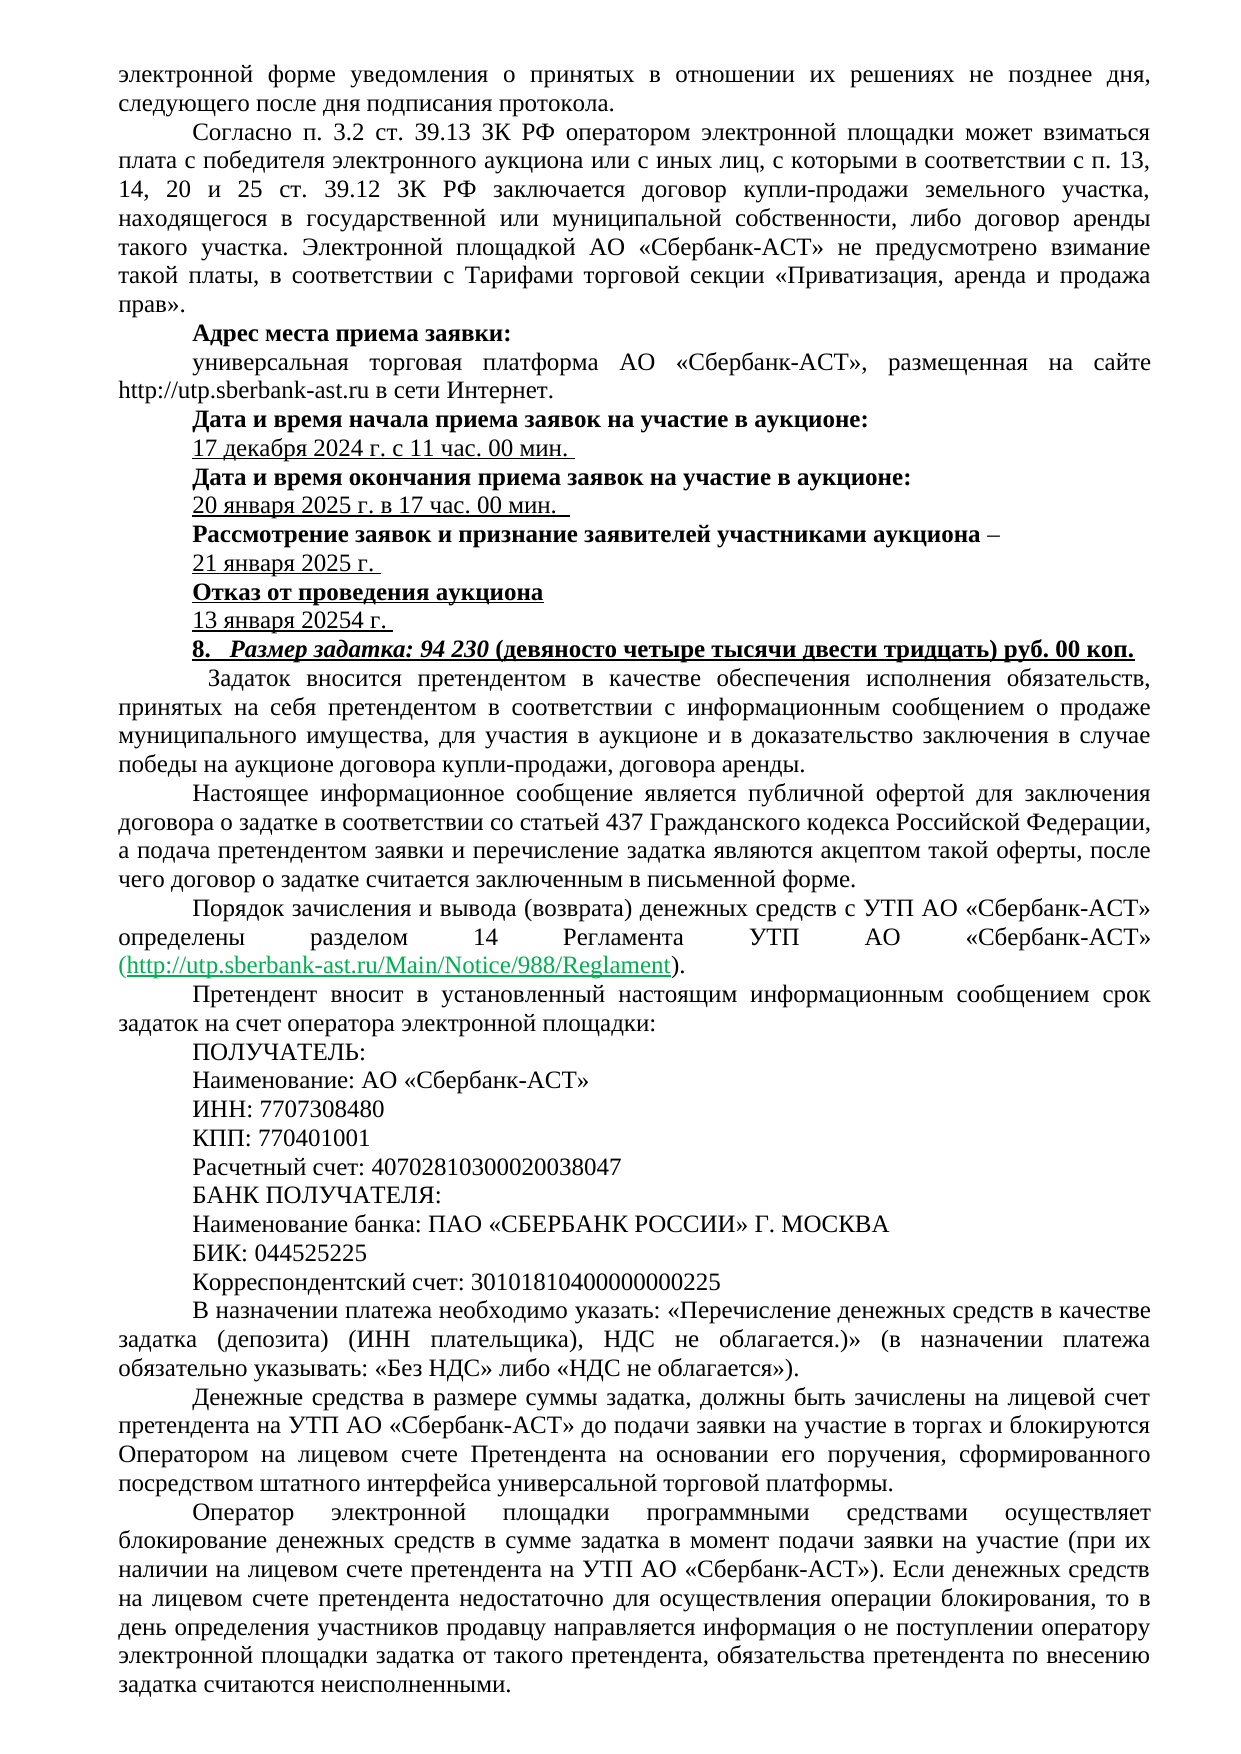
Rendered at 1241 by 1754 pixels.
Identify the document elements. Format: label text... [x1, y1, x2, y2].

text Адрес места приема заявки: [118, 318, 1152, 347]
text ИНН: 7707308480 [118, 1094, 1152, 1123]
text 21 января 2025 г. [118, 548, 1152, 577]
text КПП: 770401001 [118, 1123, 1152, 1152]
text Порядок зачисления и вывода (возврата) денежных средств с УТП АО «Сбербанк-АСТ» определены разделом 14 Регламента УТП АО «Сбербанк-АСТ» (http://utp.sberbank-ast.ru/Main/Notice/988/Reglament). [118, 893, 1152, 979]
text Настоящее информационное сообщение является публичной офертой для заключения договора о задатке в соответствии со статьей 437 Гражданского кодекса Российской Федерации, а подача претендентом заявки и перечисление задатка являются акцептом такой оферты, после чего договор о задатке считается заключенным в письменной форме. [118, 778, 1152, 893]
text Денежные средства в размере суммы задатка, должны быть зачислены на лицевой счет претендента на УТП АО «Сбербанк-АСТ» до подачи заявки на участие в торгах и блокируются Оператором на лицевом счете Претендента на основании его поручения, сформированного посредством штатного интерфейса универсальной торговой платформы. [118, 1382, 1152, 1497]
text 20 января 2025 г. в 17 час. 00 мин. [118, 490, 1152, 519]
text Наименование банка: ПАО «СБЕРБАНК РОССИИ» Г. МОСКВА [118, 1209, 1152, 1238]
text ПОЛУЧАТЕЛЬ: [118, 1037, 1152, 1065]
text Дата и время окончания приема заявок на участие в аукционе: [118, 462, 1152, 490]
text Согласно п. 3.2 ст. 39.13 ЗК РФ оператором электронной площадки может взиматься плата с победителя электронного аукциона или с иных лиц, с которыми в соответствии с п. 13, 14, 20 и 25 ст. 39.12 ЗК РФ заключается договор купли-продажи земельного участка, находящегося в государственной или муниципальной собственности, либо договор аренды такого участка. Электронной площадкой АО «Сбербанк-АСТ» не предусмотрено взимание такой платы, в соответствии с Тарифами торговой секции «Приватизация, аренда и продажа прав». [118, 117, 1152, 318]
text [118, 59, 1152, 117]
text Оператор электронной площадки программными средствами осуществляет блокирование денежных средств в сумме задатка в момент подачи заявки на участие (при их наличии на лицевом счете претендента на УТП АО «Сбербанк-АСТ»). Если денежных средств на лицевом счете претендента недостаточно для осуществления операции блокирования, то в день определения участников продавцу направляется информация о не поступлении оператору электронной площадки задатка от такого претендента, обязательства претендента по внесению задатка считаются неисполненными. [118, 1497, 1152, 1698]
text БАНК ПОЛУЧАТЕЛЯ: [118, 1180, 1152, 1209]
text Претендент вносит в установленный настоящим информационным сообщением срок задаток на счет оператора электронной площадки: [118, 979, 1152, 1037]
text Наименование: АО «Сбербанк-АСТ» [118, 1065, 1152, 1094]
text В назначении платежа необходимо указать: «Перечисление денежных средств в качестве задатка (депозита) (ИНН плательщика), НДС не облагается.)» (в назначении платежа обязательно указывать: «Без НДС» либо «НДС не облагается»). [118, 1295, 1152, 1382]
text БИК: 044525225 [118, 1238, 1152, 1267]
text Рассмотрение заявок и признание заявителей участниками аукциона – [118, 519, 1152, 548]
text Отказ от проведения аукциона [118, 577, 1152, 605]
text универсальная торговая платформа АО «Сбербанк-АСТ», размещенная на сайте http://utp.sberbank-ast.ru в сети Интернет. [118, 347, 1152, 404]
text Дата и время начала приема заявок на участие в аукционе: [118, 404, 1152, 433]
text Задаток вносится претендентом в качестве обеспечения исполнения обязательств, принятых на себя претендентом в соответствии с информационным сообщением о продаже муниципального имущества, для участия в аукционе и в доказательство заключения в случае победы на аукционе договора купли-продажи, договора аренды. [118, 663, 1152, 778]
text 17 декабря 2024 г. с 11 час. 00 мин. [118, 433, 1152, 462]
text 13 января 20254 г. [118, 605, 1152, 634]
text 8. Размер задатка: 94 230 (девяносто четыре тысячи двести тридцать) руб. 00 коп. [118, 634, 1152, 663]
text Расчетный счет: 40702810300020038047 [118, 1152, 1152, 1180]
text Корреспондентский счет: 30101810400000000225 [118, 1267, 1152, 1295]
